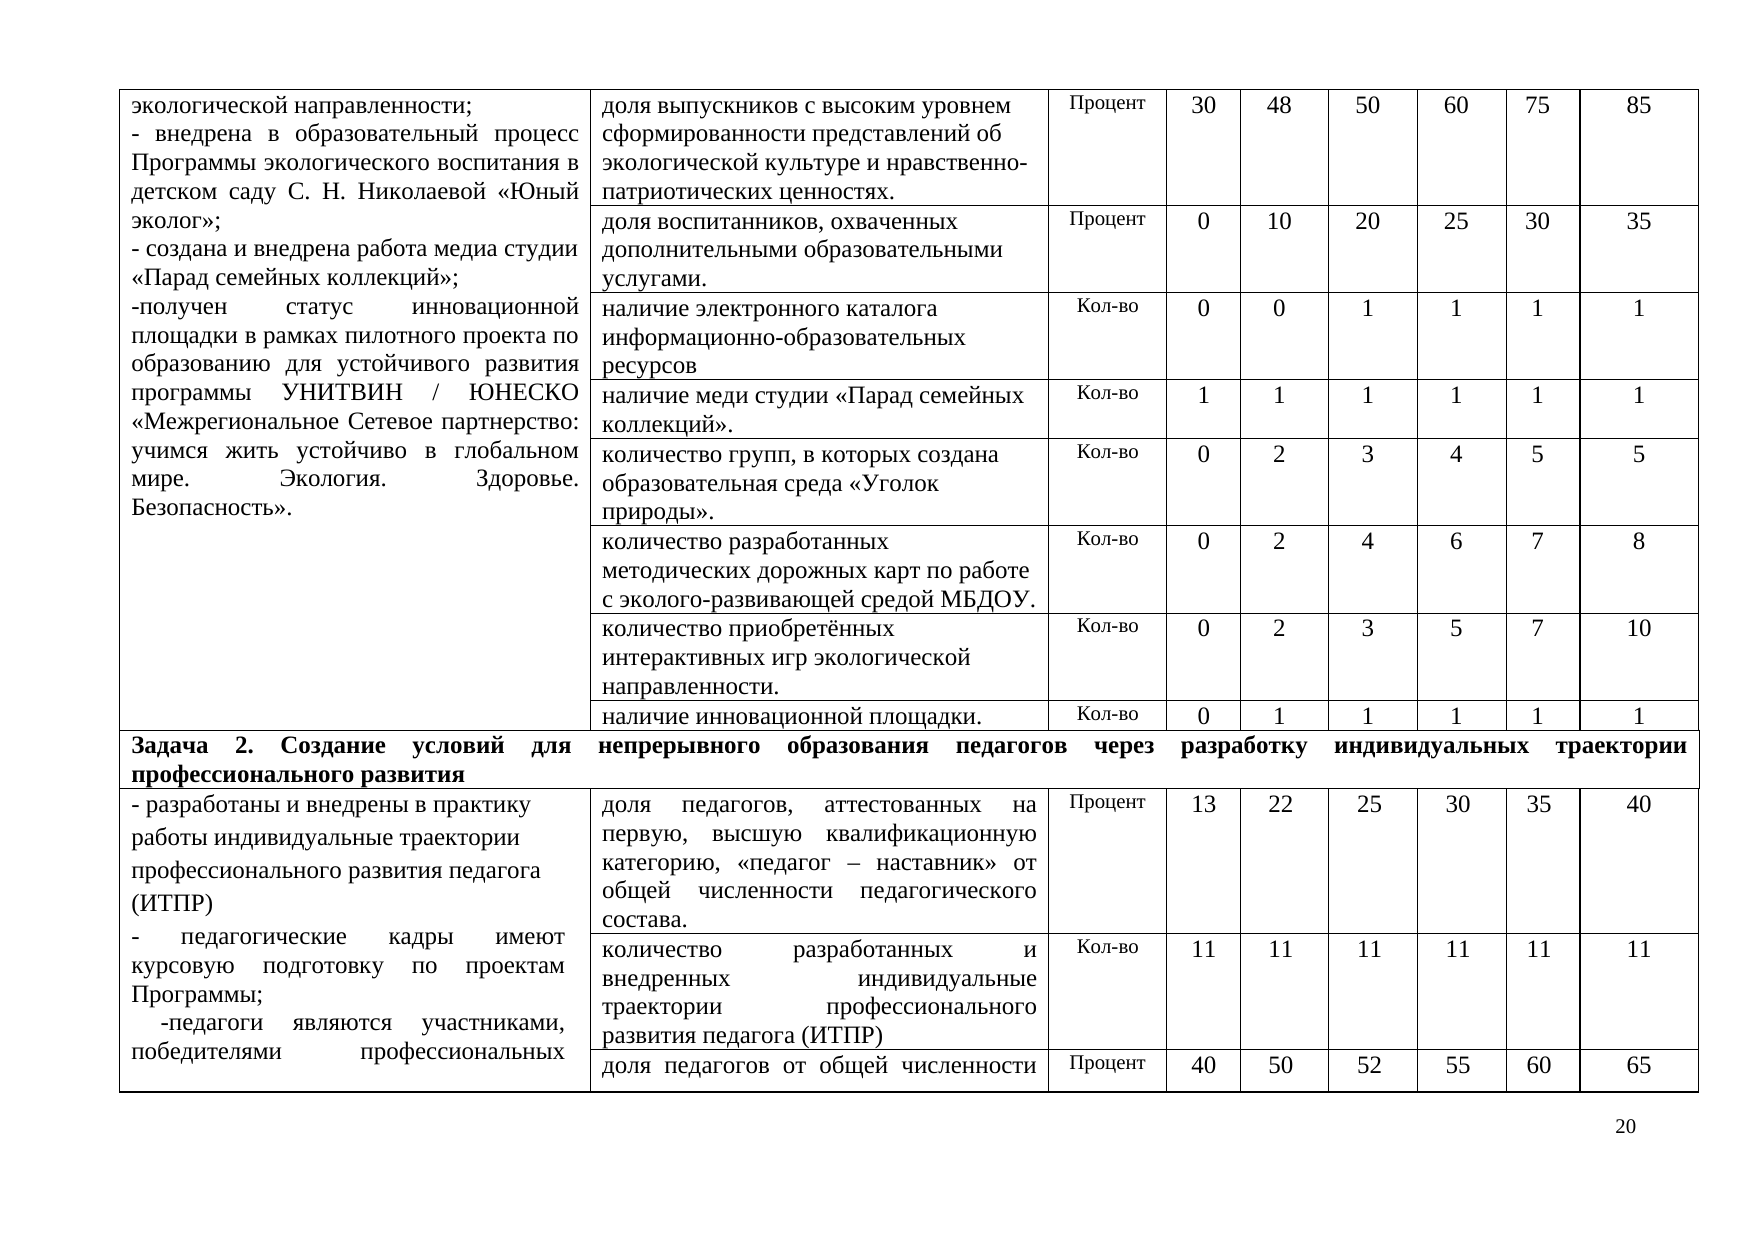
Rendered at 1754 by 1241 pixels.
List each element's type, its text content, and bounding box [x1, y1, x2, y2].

table_cell 1 [1418, 293, 1506, 379]
table_cell 1 [1581, 380, 1698, 438]
table_cell 52 [1329, 1050, 1417, 1091]
table_cell 0 [1167, 526, 1240, 612]
table_cell 60 [1507, 1050, 1579, 1091]
table_cell 30 [1167, 90, 1240, 205]
table_cell 65 [1581, 1050, 1698, 1091]
table_cell наличие меди студии «Парад семейных коллекций». [591, 380, 1048, 438]
table_cell Кол-во [1049, 439, 1166, 525]
table_cell 1 [1581, 701, 1698, 729]
table_cell 5 [1507, 439, 1579, 525]
table_cell 11 [1581, 934, 1698, 1049]
table_cell 60 [1418, 90, 1506, 205]
table_cell наличие электронного каталога информационно-образовательных ресурсов [591, 293, 1048, 379]
table_cell 40 [1167, 1050, 1240, 1091]
table_cell количество разработанных методических дорожных карт по работе с эколого-развивающей средой МБДОУ. [591, 526, 1048, 612]
table_cell 1 [1581, 293, 1698, 379]
table_cell 2 [1241, 439, 1328, 525]
table_cell 1 [1507, 380, 1579, 438]
table_cell 55 [1418, 1050, 1506, 1091]
table_cell 22 [1241, 789, 1328, 933]
table_cell 11 [1241, 934, 1328, 1049]
table_cell 10 [1581, 614, 1698, 700]
table_cell 0 [1241, 293, 1328, 379]
table_cell Процент [1049, 789, 1166, 933]
table_cell 11 [1507, 934, 1579, 1049]
table_cell 0 [1167, 701, 1240, 729]
table_cell 1 [1241, 380, 1328, 438]
table_cell Кол-во [1049, 293, 1166, 379]
table_cell 50 [1241, 1050, 1328, 1091]
table_cell Задача 2. Создание условий для непрерывного образования педагогов через разработку индивидуальных траектории профессионального развития [120, 731, 1699, 788]
table_cell 11 [1167, 934, 1240, 1049]
table_cell 2 [1241, 614, 1328, 700]
table_cell 1 [1329, 701, 1417, 729]
table_cell количество разработанных и внедренных индивидуальные траектории профессионального развития педагога (ИТПР) [591, 934, 1048, 1049]
table_cell 1 [1167, 380, 1240, 438]
table_cell 10 [1241, 206, 1328, 292]
table_cell 1 [1329, 380, 1417, 438]
table_cell Кол-во [1049, 526, 1166, 612]
table_cell 2 [1241, 526, 1328, 612]
table_cell 1 [1418, 380, 1506, 438]
table_cell наличие инновационной площадки. [591, 701, 1048, 729]
table_cell 7 [1507, 526, 1579, 612]
table_cell Процент [1049, 1050, 1166, 1091]
table_cell 4 [1418, 439, 1506, 525]
table_cell 40 [1581, 789, 1698, 933]
table_cell 5 [1581, 439, 1698, 525]
table_cell Кол-во [1049, 380, 1166, 438]
table_cell 1 [1507, 701, 1579, 729]
table_cell доля педагогов, аттестованных на первую, высшую квалификационную категорию, «педагог – наставник» от общей численности педагогического состава. [591, 789, 1048, 933]
table_cell 7 [1507, 614, 1579, 700]
table_cell 1 [1507, 293, 1579, 379]
table_cell количество групп, в которых создана образовательная среда «Уголок природы». [591, 439, 1048, 525]
table_cell Процент [1049, 90, 1166, 205]
table_cell 35 [1507, 789, 1579, 933]
table_cell 25 [1329, 789, 1417, 933]
table_cell - разработаны и внедрены в практику работы индивидуальные траектории профессионального развития педагога (ИТПР) - педагогические кадры имеют курсовую подготовку по проектам Программы; -педагоги являются участниками, победителями профессиональных конкурсов на различных уровнях; -педагоги являются участниками конференции, мастер-классов, вебинаров, проектной деятельности, методических объединениях различного уровня, представляют опыт своей профессиональной деятельности через публикации в сборниках статей; -создан реестра современных медиапроектов, образовательных программ, технологий, форм и методов работы по реализации проектов Программы МБДОУ; -внедрена в практику работы МБДОУ программа профессионального роста педагогов «Взаимонаставничество»; -успешное прохождение аттестации для повышения уровня квалификации педагогов; -разработаны дорожные карты для педагогов по использованию эколого-развивающей предметной среды с календарно-тематическим планированием по проекту Программы развития. [120, 789, 590, 1091]
table_cell 1 [1241, 701, 1328, 729]
table_cell 0 [1167, 439, 1240, 525]
table_cell 35 [1581, 206, 1698, 292]
table_cell количество приобретённых интерактивных игр экологической направленности. [591, 614, 1048, 700]
table_cell доля выпускников с высоким уровнем сформированности представлений об экологической культуре и нравственно-патриотических ценностях. [591, 90, 1048, 205]
table_cell Кол-во [1049, 701, 1166, 729]
table_cell 0 [1167, 293, 1240, 379]
table_cell доля воспитанников, охваченных дополнительными образовательными услугами. [591, 206, 1048, 292]
table_cell 6 [1418, 526, 1506, 612]
table_cell Кол-во [1049, 614, 1166, 700]
table_cell 75 [1507, 90, 1579, 205]
table_cell 8 [1581, 526, 1698, 612]
table_cell 48 [1241, 90, 1328, 205]
table_cell Процент [1049, 206, 1166, 292]
table_cell 85 [1581, 90, 1698, 205]
table_cell 0 [1167, 206, 1240, 292]
table_cell 1 [1418, 701, 1506, 729]
table_cell 30 [1418, 789, 1506, 933]
table_cell 3 [1329, 439, 1417, 525]
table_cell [591, 1050, 1048, 1091]
table_cell 30 [1507, 206, 1579, 292]
table_cell 25 [1418, 206, 1506, 292]
table_cell 11 [1418, 934, 1506, 1049]
table_cell 1 [1329, 293, 1417, 379]
table_cell 3 [1329, 614, 1417, 700]
table_cell 4 [1329, 526, 1417, 612]
table_cell 20 [1329, 206, 1417, 292]
table_cell 0 [1167, 614, 1240, 700]
table_cell Кол-во [1049, 934, 1166, 1049]
table_cell 50 [1329, 90, 1417, 205]
table_cell 5 [1418, 614, 1506, 700]
table_cell 13 [1167, 789, 1240, 933]
table_cell 11 [1329, 934, 1417, 1049]
